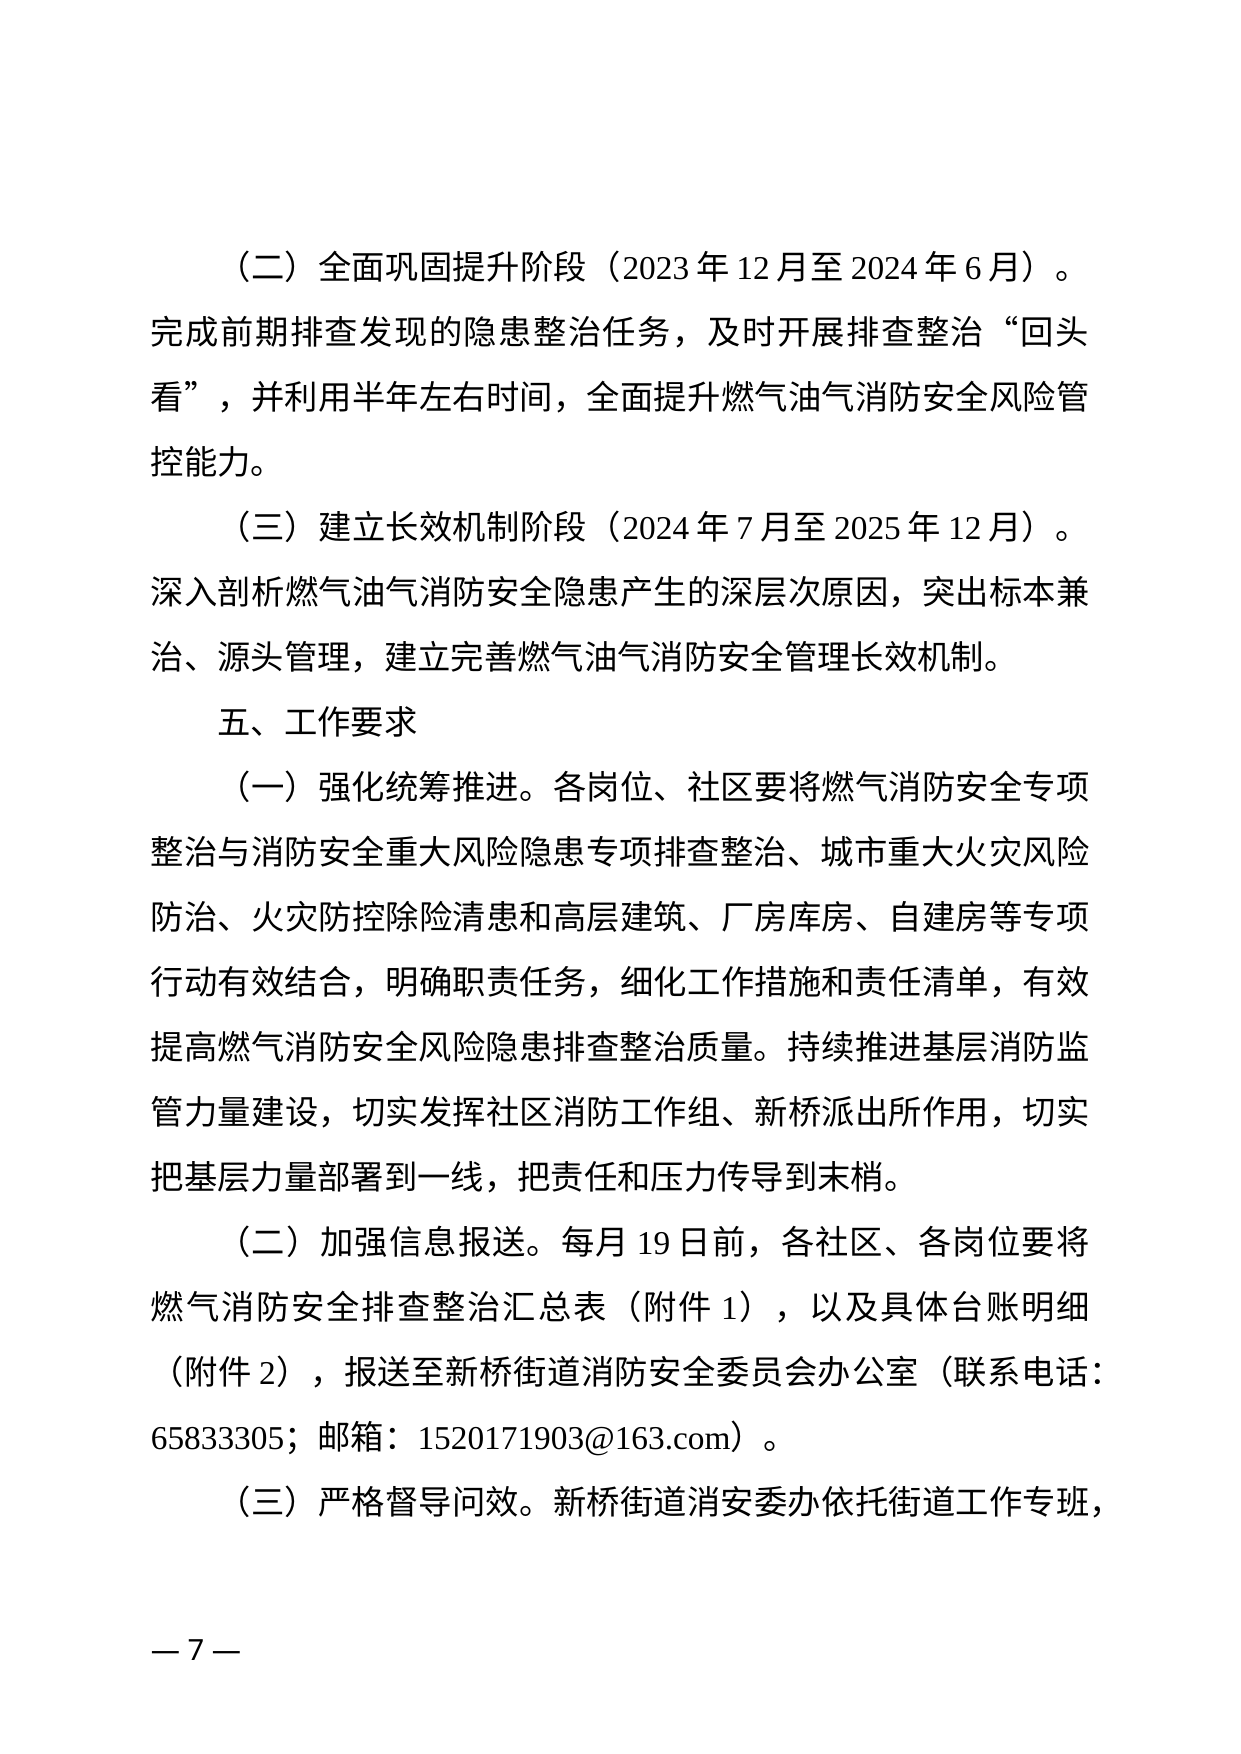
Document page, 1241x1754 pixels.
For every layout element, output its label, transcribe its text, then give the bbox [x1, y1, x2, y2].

text （三）建立长效机制阶段（2024年7月至2025年12月）。深入剖析燃气油气消防安全隐患产生的深层次原因，突出标本兼治、源头管理，建立完善燃气油气消防安全管理长效机制。 [151, 493, 1089, 688]
text （二）全面巩固提升阶段（2023年12月至2024年6月）。完成前期排查发现的隐患整治任务，及时开展排查整治“回头看”，并利用半年左右时间，全面提升燃气油气消防安全风险管控能力。 [151, 233, 1089, 493]
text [151, 1468, 1089, 1533]
text 五、工作要求 [151, 688, 1089, 753]
text （二）加强信息报送。每月19日前，各社区、各岗位要将燃气消防安全排查整治汇总表（附件1），以及具体台账明细（附件2），报送至新桥街道消防安全委员会办公室（联系电话：65833305；邮箱：1520171903@163.com）。 [151, 1208, 1089, 1468]
text （一）强化统筹推进。各岗位、社区要将燃气消防安全专项整治与消防安全重大风险隐患专项排查整治、城市重大火灾风险防治、火灾防控除险清患和高层建筑、厂房库房、自建房等专项行动有效结合，明确职责任务，细化工作措施和责任清单，有效提高燃气消防安全风险隐患排查整治质量。持续推进基层消防监管力量建设，切实发挥社区消防工作组、新桥派出所作用，切实把基层力量部署到一线，把责任和压力传导到末梢。 [151, 753, 1089, 1208]
